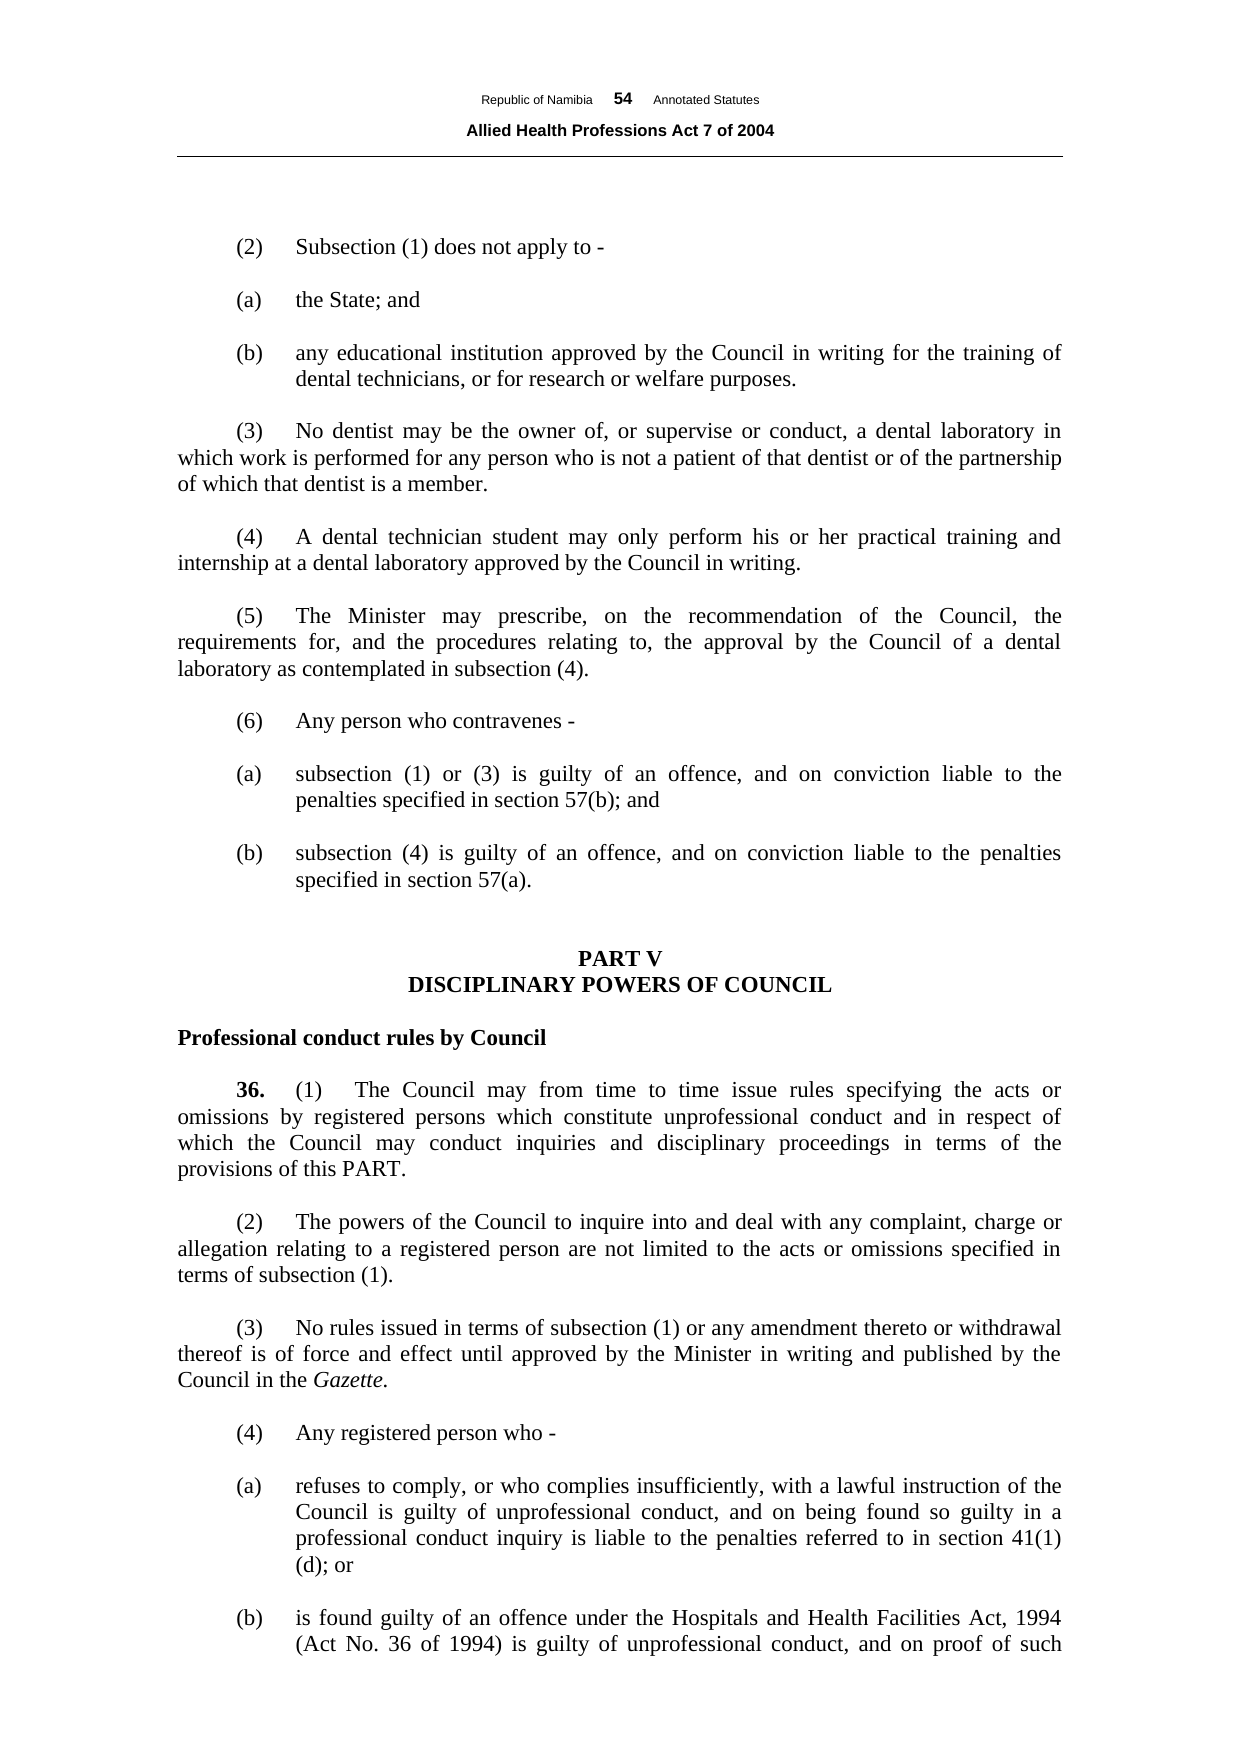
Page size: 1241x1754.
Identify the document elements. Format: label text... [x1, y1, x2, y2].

text (b) any educational institution approved by the Council in writing for the training of dental technicians, or for research or welfare purposes. [236, 338, 1063, 391]
text (3) No dentist may be the owner of, or supervise or conduct, a dental laboratory in which work is performed for any person who is not a patient of that dentist or of the partnership of which that dentist is a member. [177, 418, 1063, 497]
text PART V [177, 945, 1063, 971]
text (a) the State; and [236, 286, 1063, 312]
text (b) subsection (4) is guilty of an offence, and on conviction liable to the penalties specified in section 57(a). [236, 839, 1063, 892]
text 36. (1) The Council may from time to time issue rules specifying the acts or omissions by registered persons which constitute unprofessional conduct and in respect of which the Council may conduct inquiries and disciplinary proceedings in terms of the provisions of this PART. [177, 1076, 1063, 1182]
text (2) The powers of the Council to inquire into and deal with any complaint, charge or allegation relating to a registered person are not limited to the acts or omissions specified in terms of subsection (1). [177, 1208, 1063, 1287]
text (4) Any registered person who - [177, 1419, 1063, 1445]
text (6) Any person who contravenes - [177, 707, 1063, 734]
text (a) subsection (1) or (3) is guilty of an offence, and on conviction liable to the penalties specified in section 57(b); and [236, 760, 1063, 813]
text (2) Subsection (1) does not apply to - [177, 233, 1063, 259]
text (a) refuses to comply, or who complies insufficiently, with a lawful instruction of the Council is guilty of unprofessional conduct, and on being found so guilty in a professional conduct inquiry is liable to the penalties referred to in section 41(1)(d); or [236, 1472, 1063, 1577]
text (5) The Minister may prescribe, on the recommendation of the Council, the requirements for, and the procedures relating to, the approval by the Council of a dental laboratory as contemplated in subsection (4). [177, 602, 1063, 681]
text (4) A dental technician student may only perform his or her practical training and internship at a dental laboratory approved by the Council in writing. [177, 523, 1063, 576]
text (3) No rules issued in terms of subsection (1) or any amendment thereto or withdrawal thereof is of force and effect until approved by the Minister in writing and published by the Council in the Gazette. [177, 1314, 1063, 1393]
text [236, 1603, 1063, 1656]
text DISCIPLINARY POWERS OF COUNCIL [177, 971, 1063, 997]
text Professional conduct rules by Council [177, 1024, 1063, 1050]
